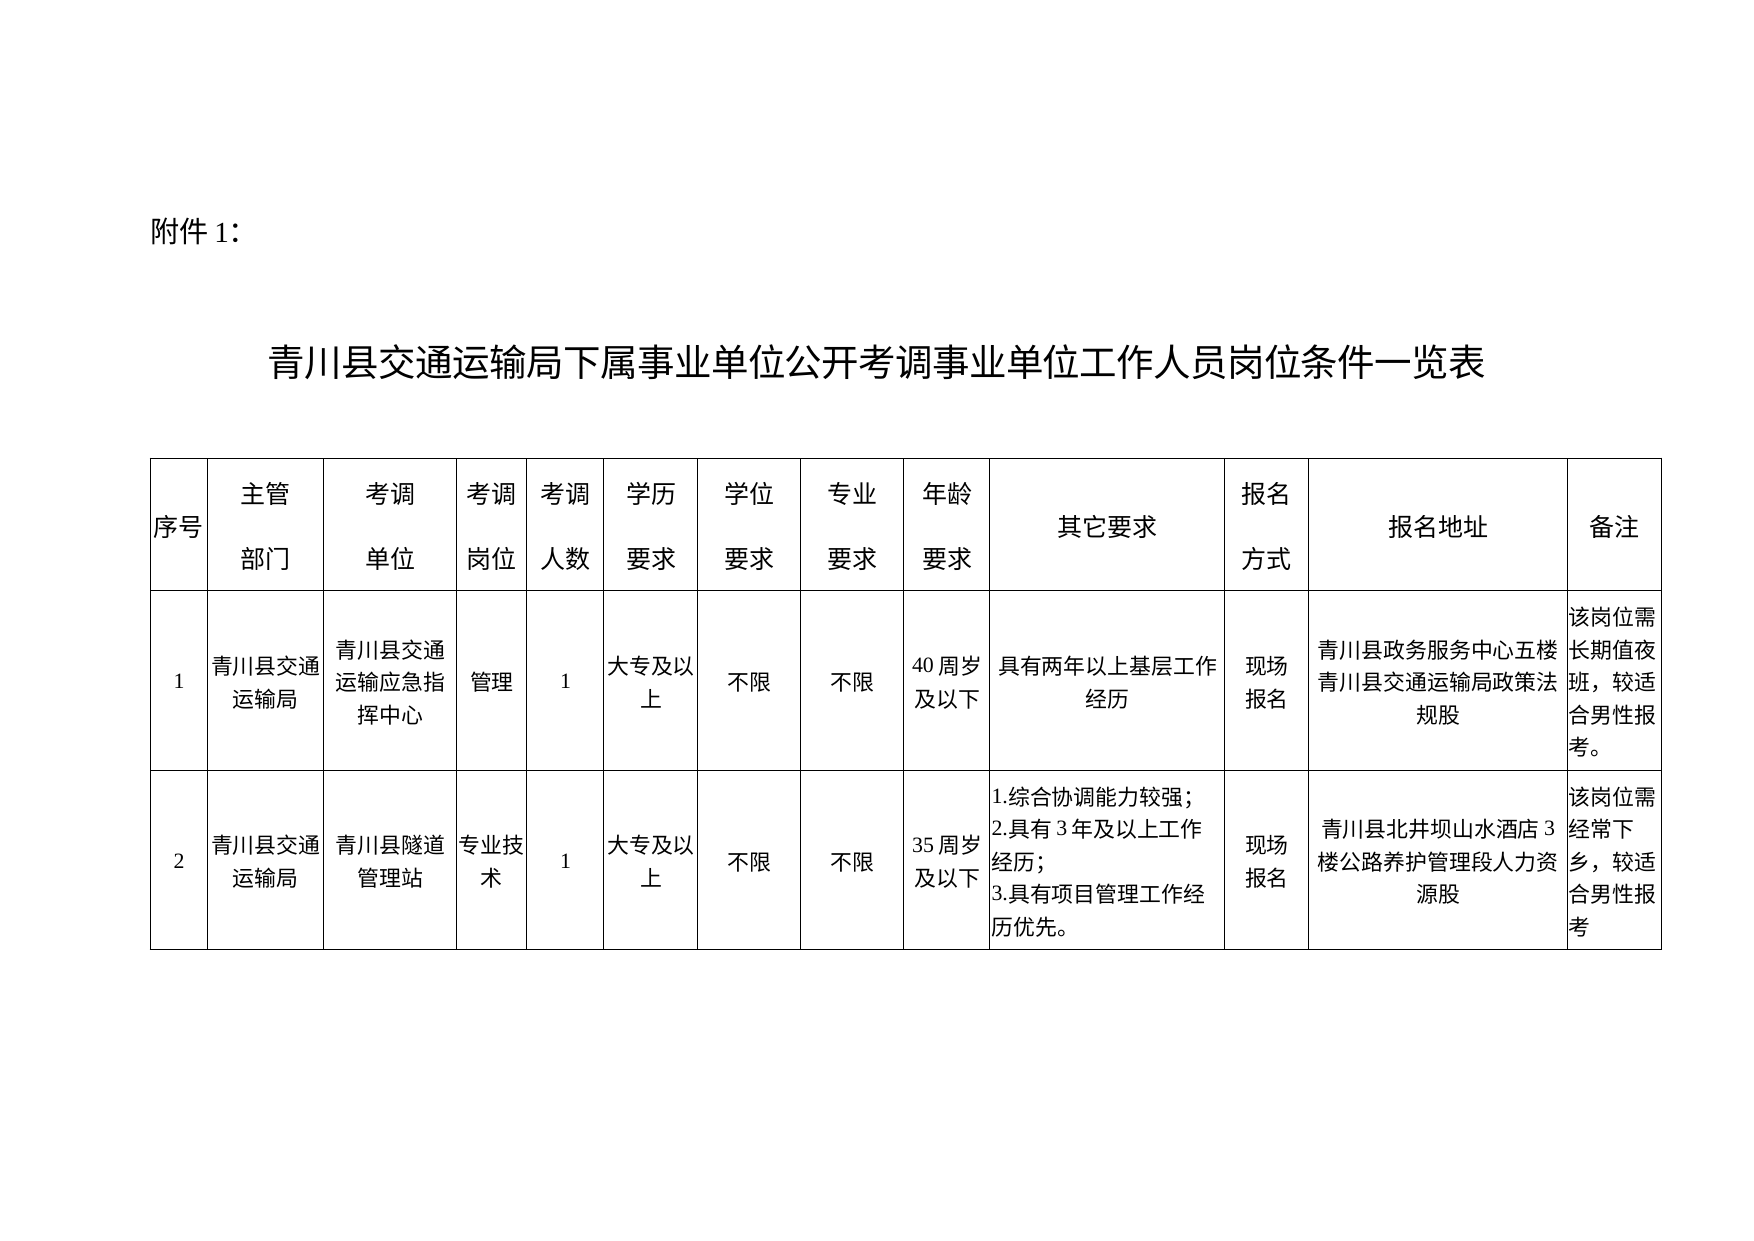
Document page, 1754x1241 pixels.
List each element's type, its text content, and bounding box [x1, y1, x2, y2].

table_cell 不限 [698, 771, 800, 949]
table_header 学历 要求 [604, 459, 697, 590]
table_cell 不限 [698, 591, 800, 769]
table_cell 现场 报名 [1225, 591, 1308, 769]
table_cell 专业技术 [457, 771, 526, 949]
table_cell 2 [151, 771, 207, 949]
table_cell 大专及以上 [604, 591, 697, 769]
table_cell 不限 [801, 591, 903, 769]
table_cell 青川县隧道管理站 [324, 771, 456, 949]
table_header 主管 部门 [208, 459, 323, 590]
table_cell 青川县政务服务中心五楼青川县交通运输局政策法规股 [1309, 591, 1567, 769]
table_header 报名 方式 [1225, 459, 1308, 590]
table_header 学位 要求 [698, 459, 800, 590]
table_cell 现场 报名 [1225, 771, 1308, 949]
table_header 其它要求 [990, 459, 1224, 590]
table_cell 管理 [457, 591, 526, 769]
table_header 考调 人数 [527, 459, 603, 590]
table_cell 具有两年以上基层工作经历 [990, 591, 1224, 769]
table_header 报名地址 [1309, 459, 1567, 590]
table_cell 1 [527, 771, 603, 949]
table_header 专业 要求 [801, 459, 903, 590]
table_cell 不限 [801, 771, 903, 949]
table_cell 35周岁及以下 [904, 771, 989, 949]
table_cell 青川县交通运输局 [208, 771, 323, 949]
table_cell 1 [151, 591, 207, 769]
table_cell 1.综合协调能力较强； 2.具有3年及以上工作经历； 3.具有项目管理工作经历优先。 [990, 771, 1224, 949]
table_cell 青川县交通运输应急指挥中心 [324, 591, 456, 769]
table_cell 青川县北井坝山水酒店3楼公路养护管理段人力资源股 [1309, 771, 1567, 949]
text 青川县交通运输局下属事业单位公开考调事业单位工作人员岗位条件一览表 [150, 328, 1604, 393]
table_cell 40周岁及以下 [904, 591, 989, 769]
table_cell 该岗位需长期值夜班，较适合男性报考。 [1568, 591, 1661, 769]
table_header 备注 [1568, 459, 1661, 590]
text 附件1： [150, 198, 1604, 263]
table_cell 大专及以上 [604, 771, 697, 949]
table_header 考调 单位 [324, 459, 456, 590]
table_header 序号 [151, 459, 207, 590]
table_header 年龄 要求 [904, 459, 989, 590]
table_header 考调 岗位 [457, 459, 526, 590]
table_cell 1 [527, 591, 603, 769]
table_cell 青川县交通运输局 [208, 591, 323, 769]
table_cell 该岗位需经常下乡，较适合男性报考 [1568, 771, 1661, 949]
